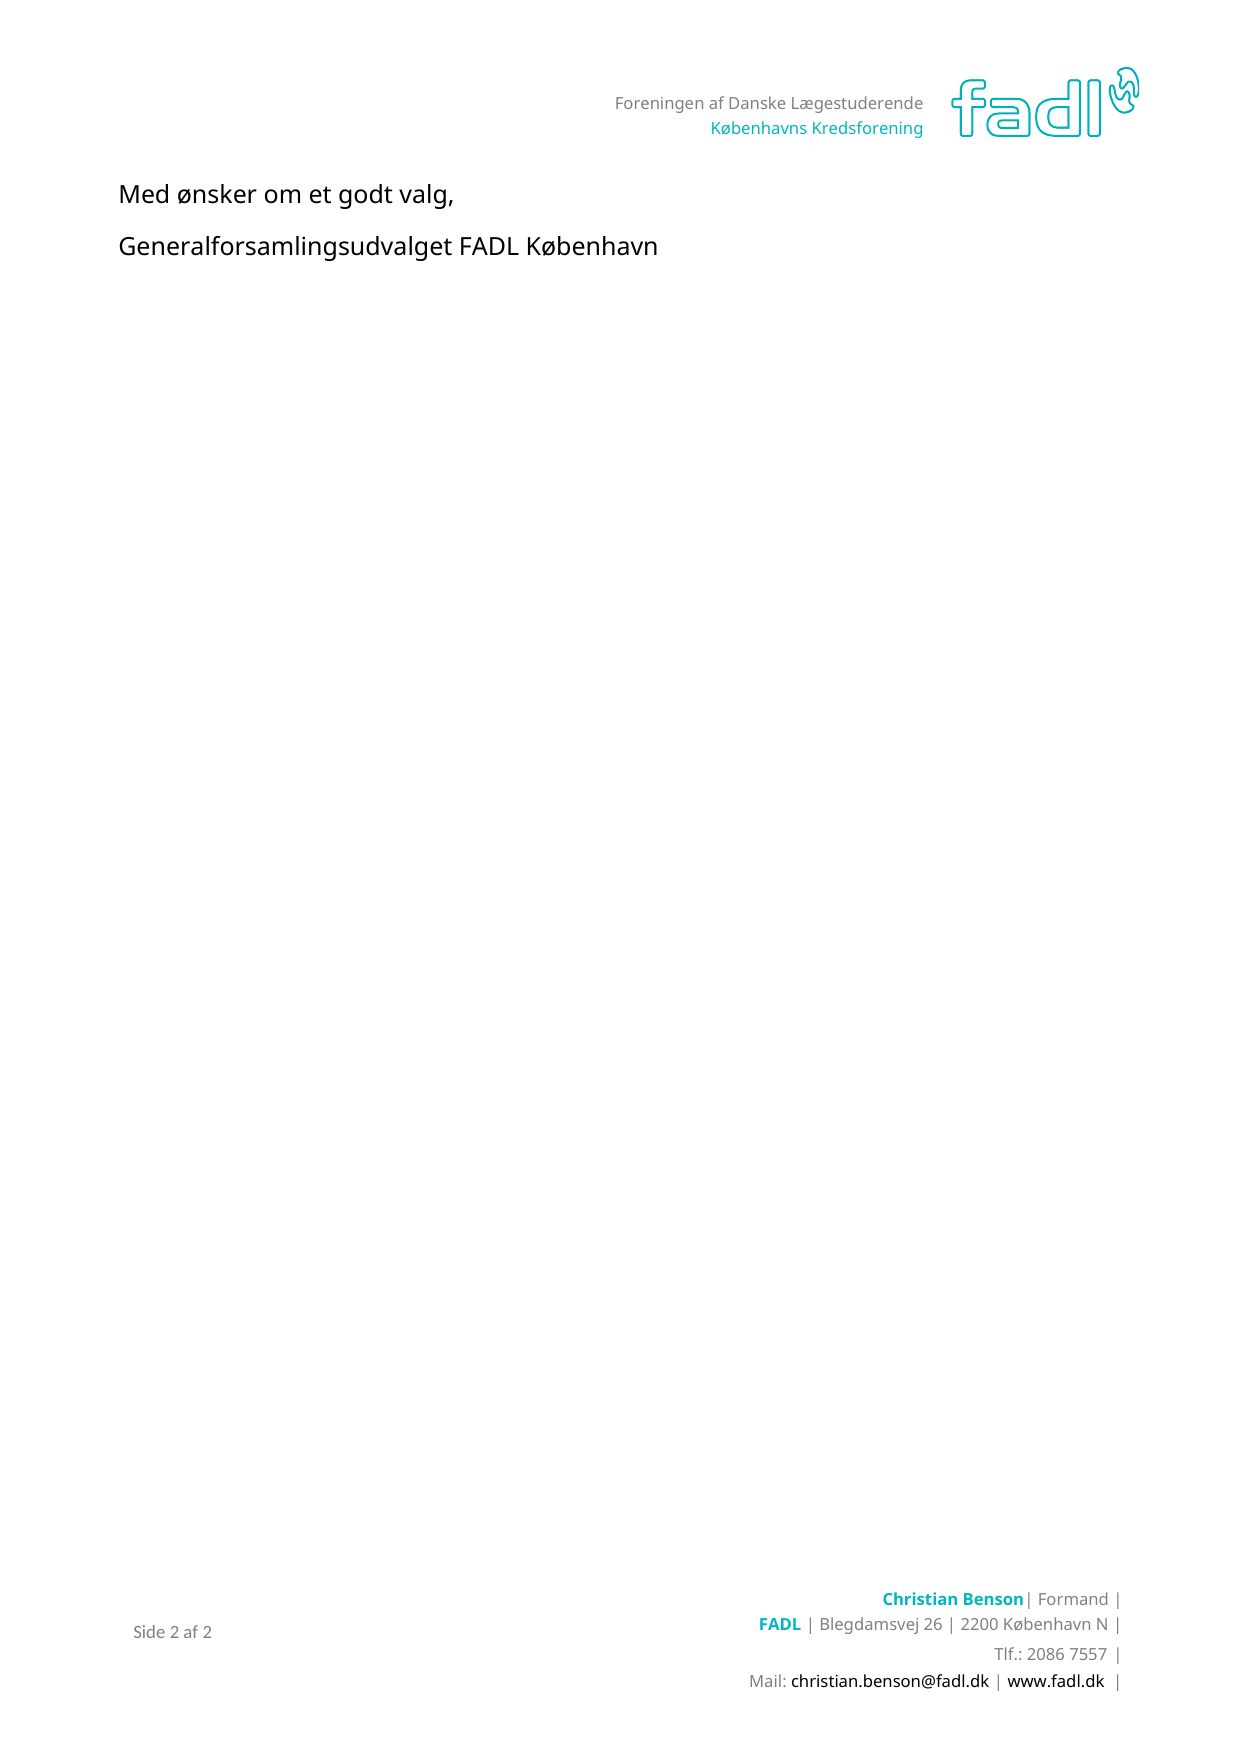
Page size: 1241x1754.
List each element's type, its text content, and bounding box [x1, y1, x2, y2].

picture [951, 63, 1140, 139]
text Generalforsamlingsudvalget FADL København [118, 228, 1122, 262]
text Med ønsker om et godt valg, [118, 177, 1122, 211]
